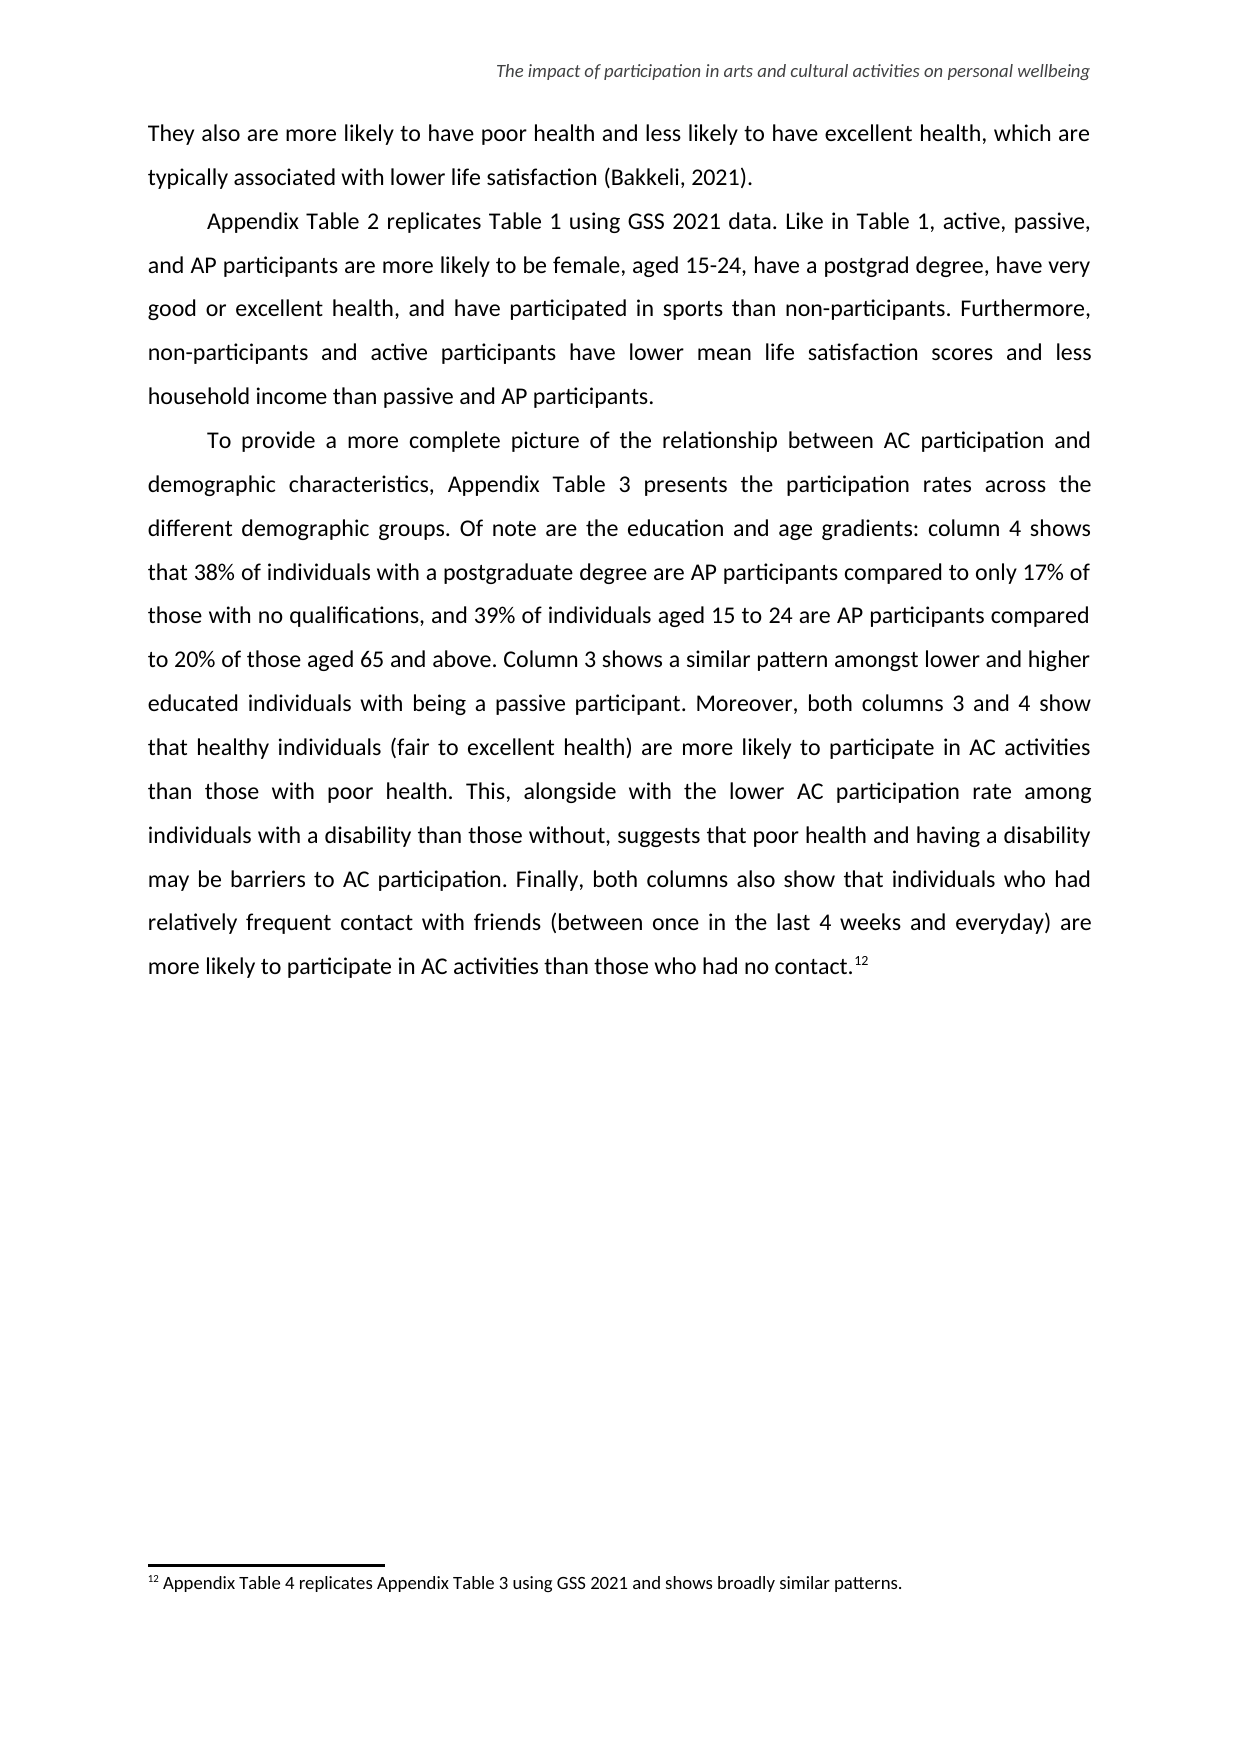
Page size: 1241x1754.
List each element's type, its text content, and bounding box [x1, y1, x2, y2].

text Appendix Table 2 replicates Table 1 using GSS 2021 data. Like in Table 1, active, passive, and AP participants are more likely to be female, aged 15-24, have a postgrad degree, have very good or excellent health, and have participated in sports than non-participants. Furthermore, non-participants and active participants have lower mean life satisfaction scores and less household income than passive and AP participants. [148, 206, 1092, 411]
text To provide a more complete picture of the relationship between AC participation and demographic characteristics, Appendix Table 3 presents the participation rates across the different demographic groups. Of note are the education and age gradients: column 4 shows that 38% of individuals with a postgraduate degree are AP participants compared to only 17% of those with no qualifications, and 39% of individuals aged 15 to 24 are AP participants compared to 20% of those aged 65 and above. Column 3 shows a similar pattern amongst lower and higher educated individuals with being a passive participant. Moreover, both columns 3 and 4 show that healthy individuals (fair to excellent health) are more likely to participate in AC activities than those with poor health. This, alongside with the lower AC participation rate among individuals with a disability than those without, suggests that poor health and having a disability may be barriers to AC participation. Finally, both columns also show that individuals who had relatively frequent contact with friends (between once in the last 4 weeks and everyday) are more likely to participate in AC activities than those who had no contact. [148, 425, 1092, 981]
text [148, 118, 1092, 191]
